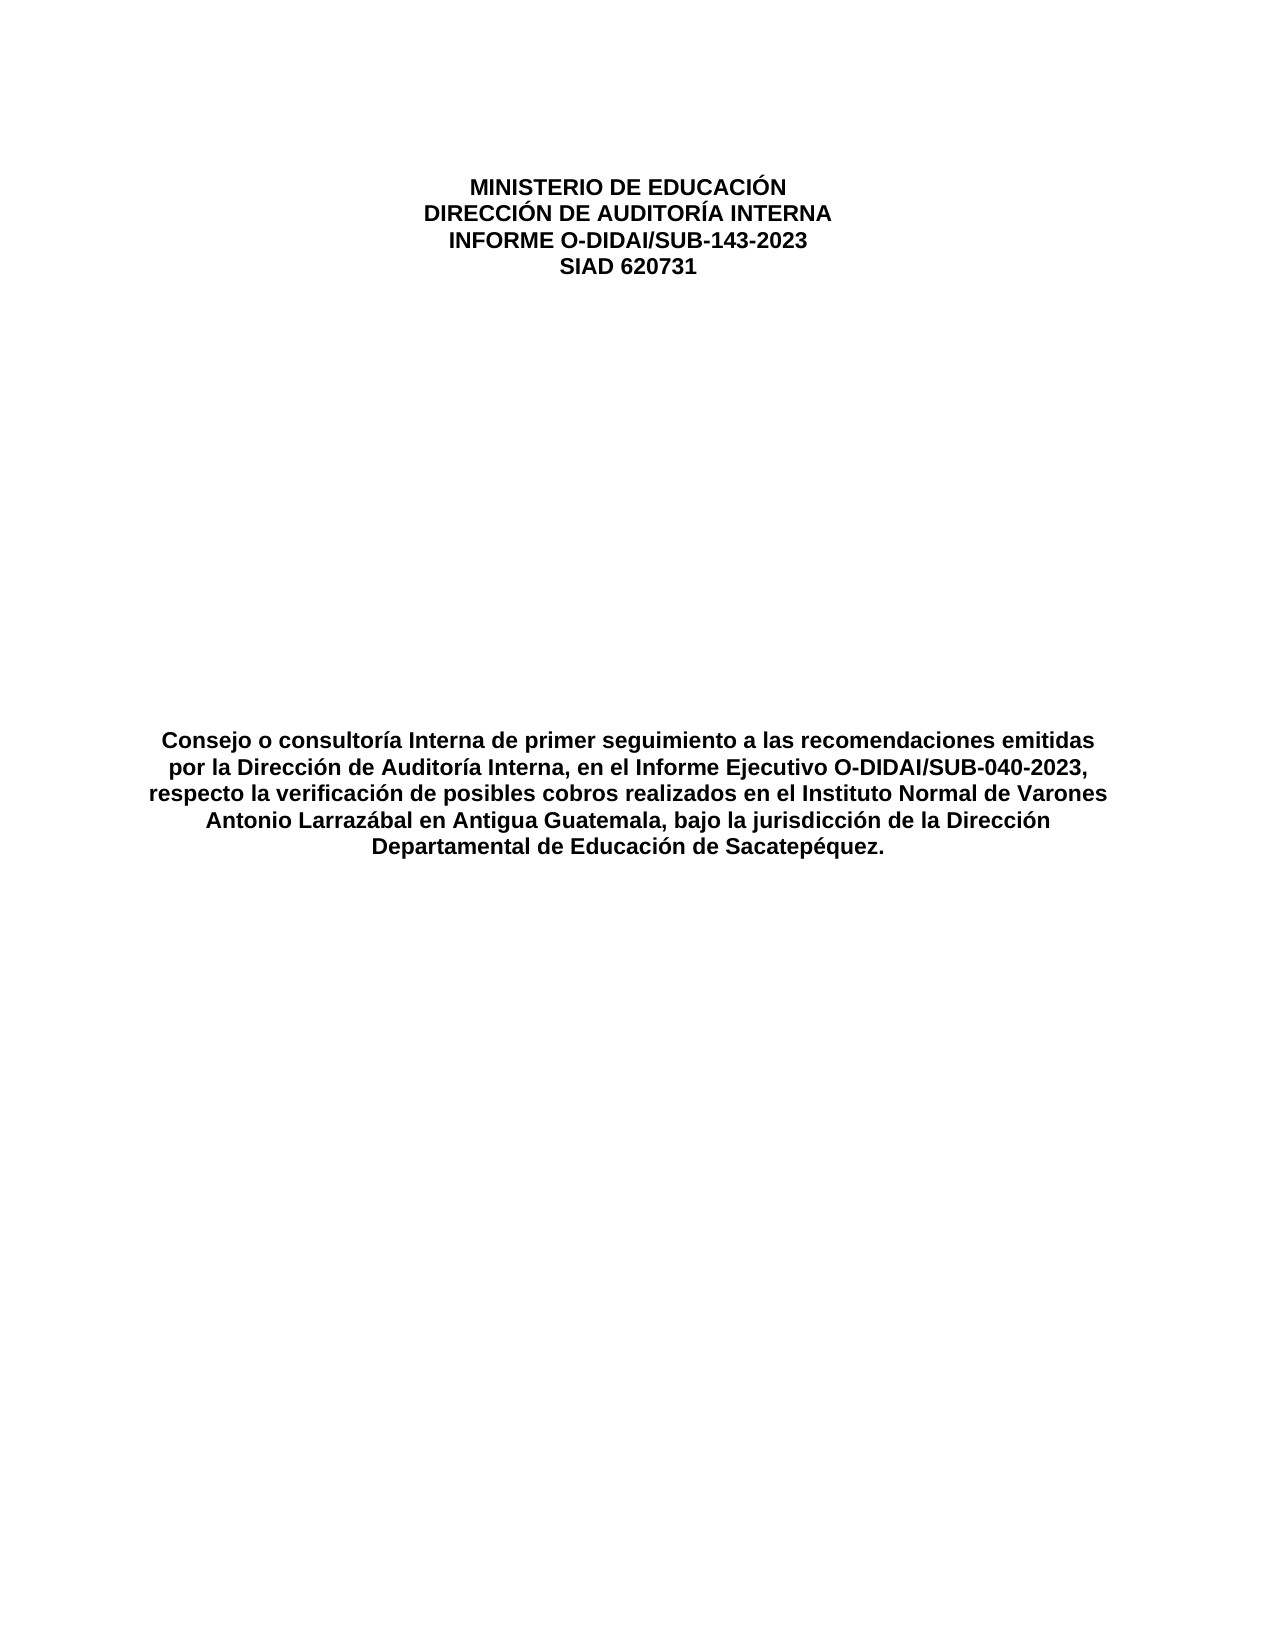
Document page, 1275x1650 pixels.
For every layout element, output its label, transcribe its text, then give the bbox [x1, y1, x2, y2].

text DIRECCIÓN DE AUDITORÍA INTERNA [148, 200, 1108, 227]
text INFORME O-DIDAI/SUB-143-2023 [148, 227, 1108, 253]
text MINISTERIO DE EDUCACIÓN [148, 174, 1108, 200]
text Consejo o consultoría Interna de primer seguimiento a las recomendaciones emitidas por la Dirección de Auditoría Interna, en el Informe Ejecutivo O-DIDAI/SUB-040-2023, respecto la verificación de posibles cobros realizados en el Instituto Normal de Varones Antonio Larrazábal en Antigua Guatemala, bajo la jurisdicción de la Dirección Departamental de Educación de Sacatepéquez. [148, 727, 1108, 859]
text SIAD 620731 [148, 253, 1108, 279]
